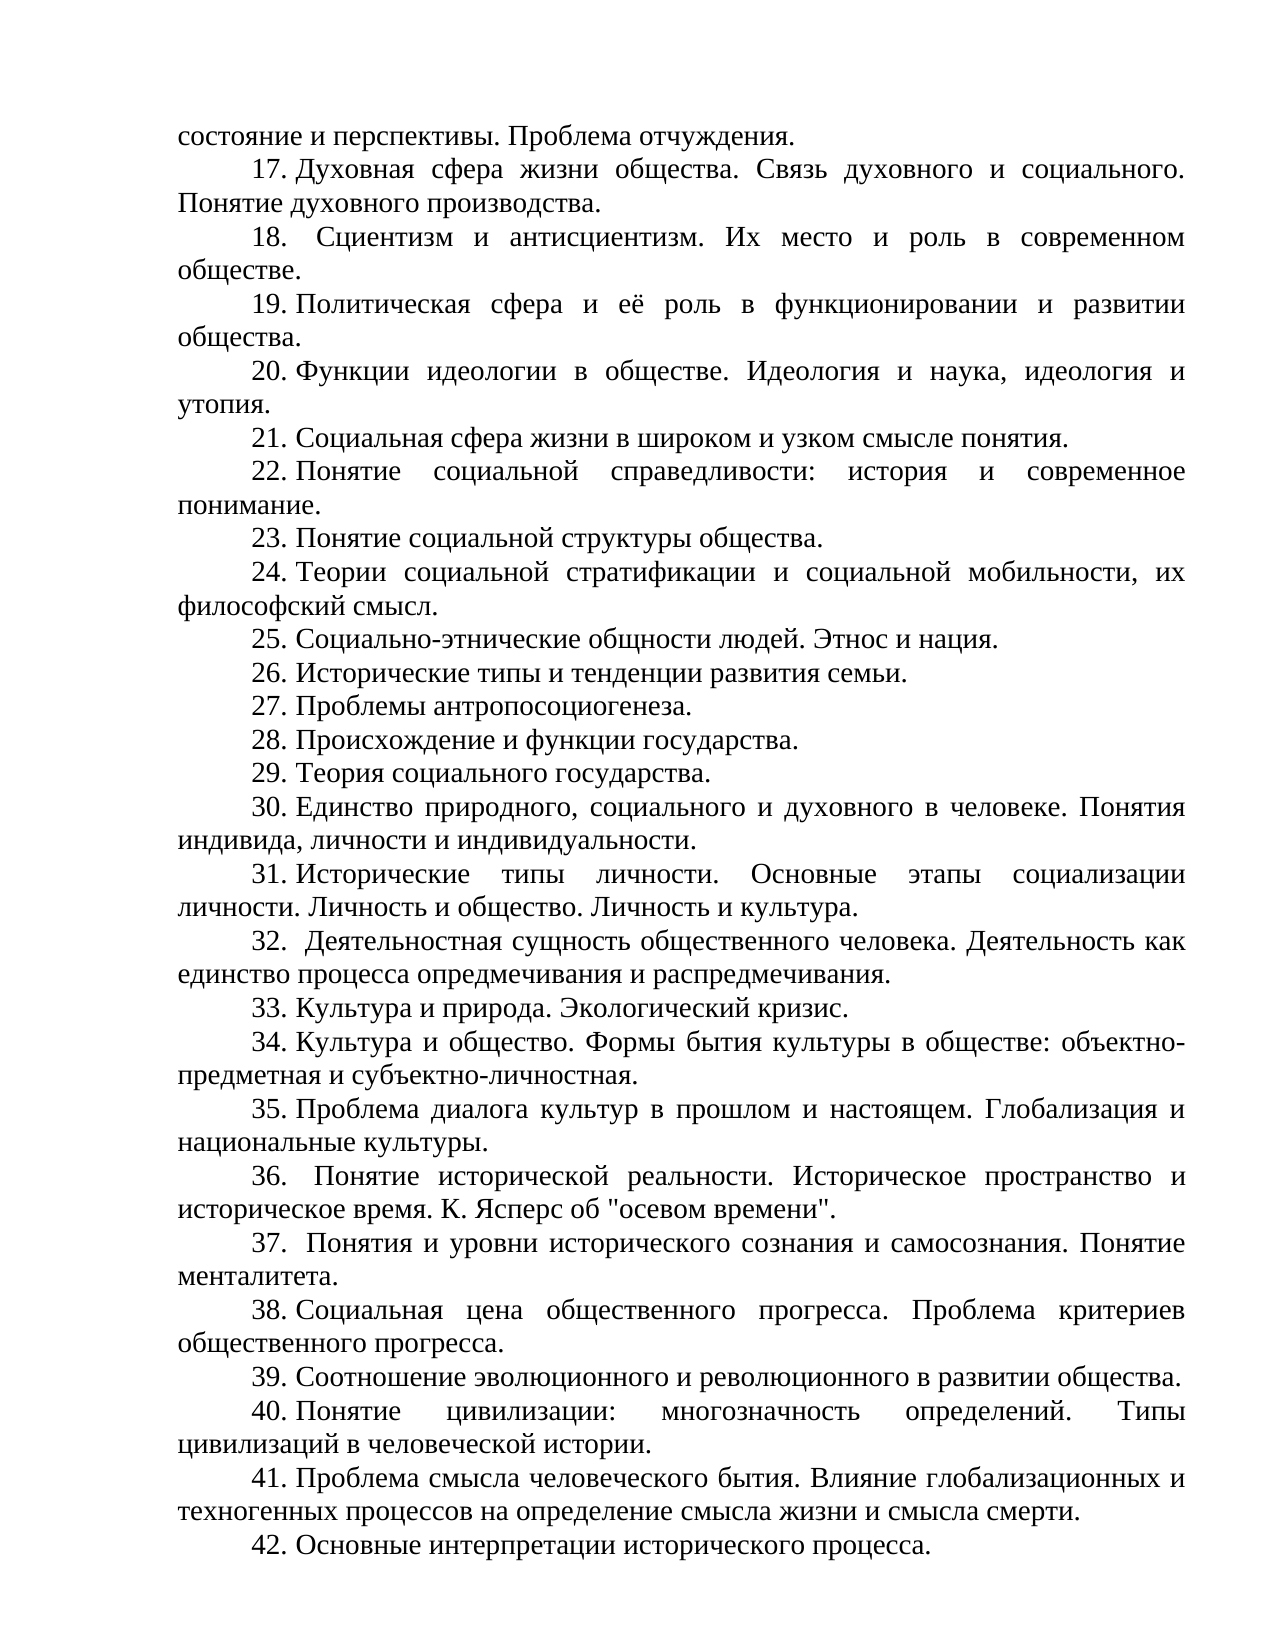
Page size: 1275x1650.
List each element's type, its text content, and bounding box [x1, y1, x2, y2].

list Теории социальной стратификации и социальной мобильности, их философский смысл. [177, 554, 1186, 621]
list Единство природного, социального и духовного в человеке. Понятия индивида, личности и индивидуальности. [177, 789, 1186, 856]
list Основные интерпретации исторического процесса. [177, 1527, 1186, 1560]
list Соотношение эволюционного и революционного в развитии общества. [177, 1359, 1186, 1393]
list Исторические типы и тенденции развития семьи. [177, 655, 1186, 688]
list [177, 118, 1186, 152]
list Функции идеологии в обществе. Идеология и наука, идеология и утопия. [177, 353, 1186, 420]
list Социальная сфера жизни в широком и узком смысле понятия. [177, 420, 1186, 453]
list Проблема смысла человеческого бытия. Влияние глобализационных и техногенных процессов на определение смысла жизни и смысла смерти. [177, 1460, 1186, 1527]
list Социально-этнические общности людей. Этнос и нация. [177, 621, 1186, 655]
list Понятие социальной структуры общества. [177, 521, 1186, 554]
list Понятие социальной справедливости: история и современное понимание. [177, 453, 1186, 521]
list Духовная сфера жизни общества. Связь духовного и социального. Понятие духовного производства. [177, 152, 1186, 219]
list Сциентизм и антисциентизм. Их место и роль в современном обществе. [177, 219, 1186, 286]
list Социальная цена общественного прогресса. Проблема критериев общественного прогресса. [177, 1292, 1186, 1359]
list Происхождение и функции государства. [177, 722, 1186, 755]
list Деятельностная сущность общественного человека. Деятельность как единство процесса опредмечивания и распредмечивания. [177, 923, 1186, 990]
list Исторические типы личности. Основные этапы социализации личности. Личность и общество. Личность и культура. [177, 856, 1186, 923]
list Понятие исторической реальности. Историческое пространство и историческое время. К. Ясперс об "осевом времени". [177, 1158, 1186, 1225]
list Политическая сфера и её роль в функционировании и развитии общества. [177, 286, 1186, 353]
list Понятия и уровни исторического сознания и самосознания. Понятие менталитета. [177, 1225, 1186, 1292]
list Проблемы антропосоциогенеза. [177, 688, 1186, 722]
list Проблема диалога культур в прошлом и настоящем. Глобализация и национальные культуры. [177, 1091, 1186, 1158]
list Культура и общество. Формы бытия культуры в обществе: объектно-предметная и субъектно-личностная. [177, 1024, 1186, 1091]
list Понятие цивилизации: многозначность определений. Типы цивилизаций в человеческой истории. [177, 1393, 1186, 1460]
list Теория социального государства. [177, 755, 1186, 789]
list Культура и природа. Экологический кризис. [177, 990, 1186, 1024]
